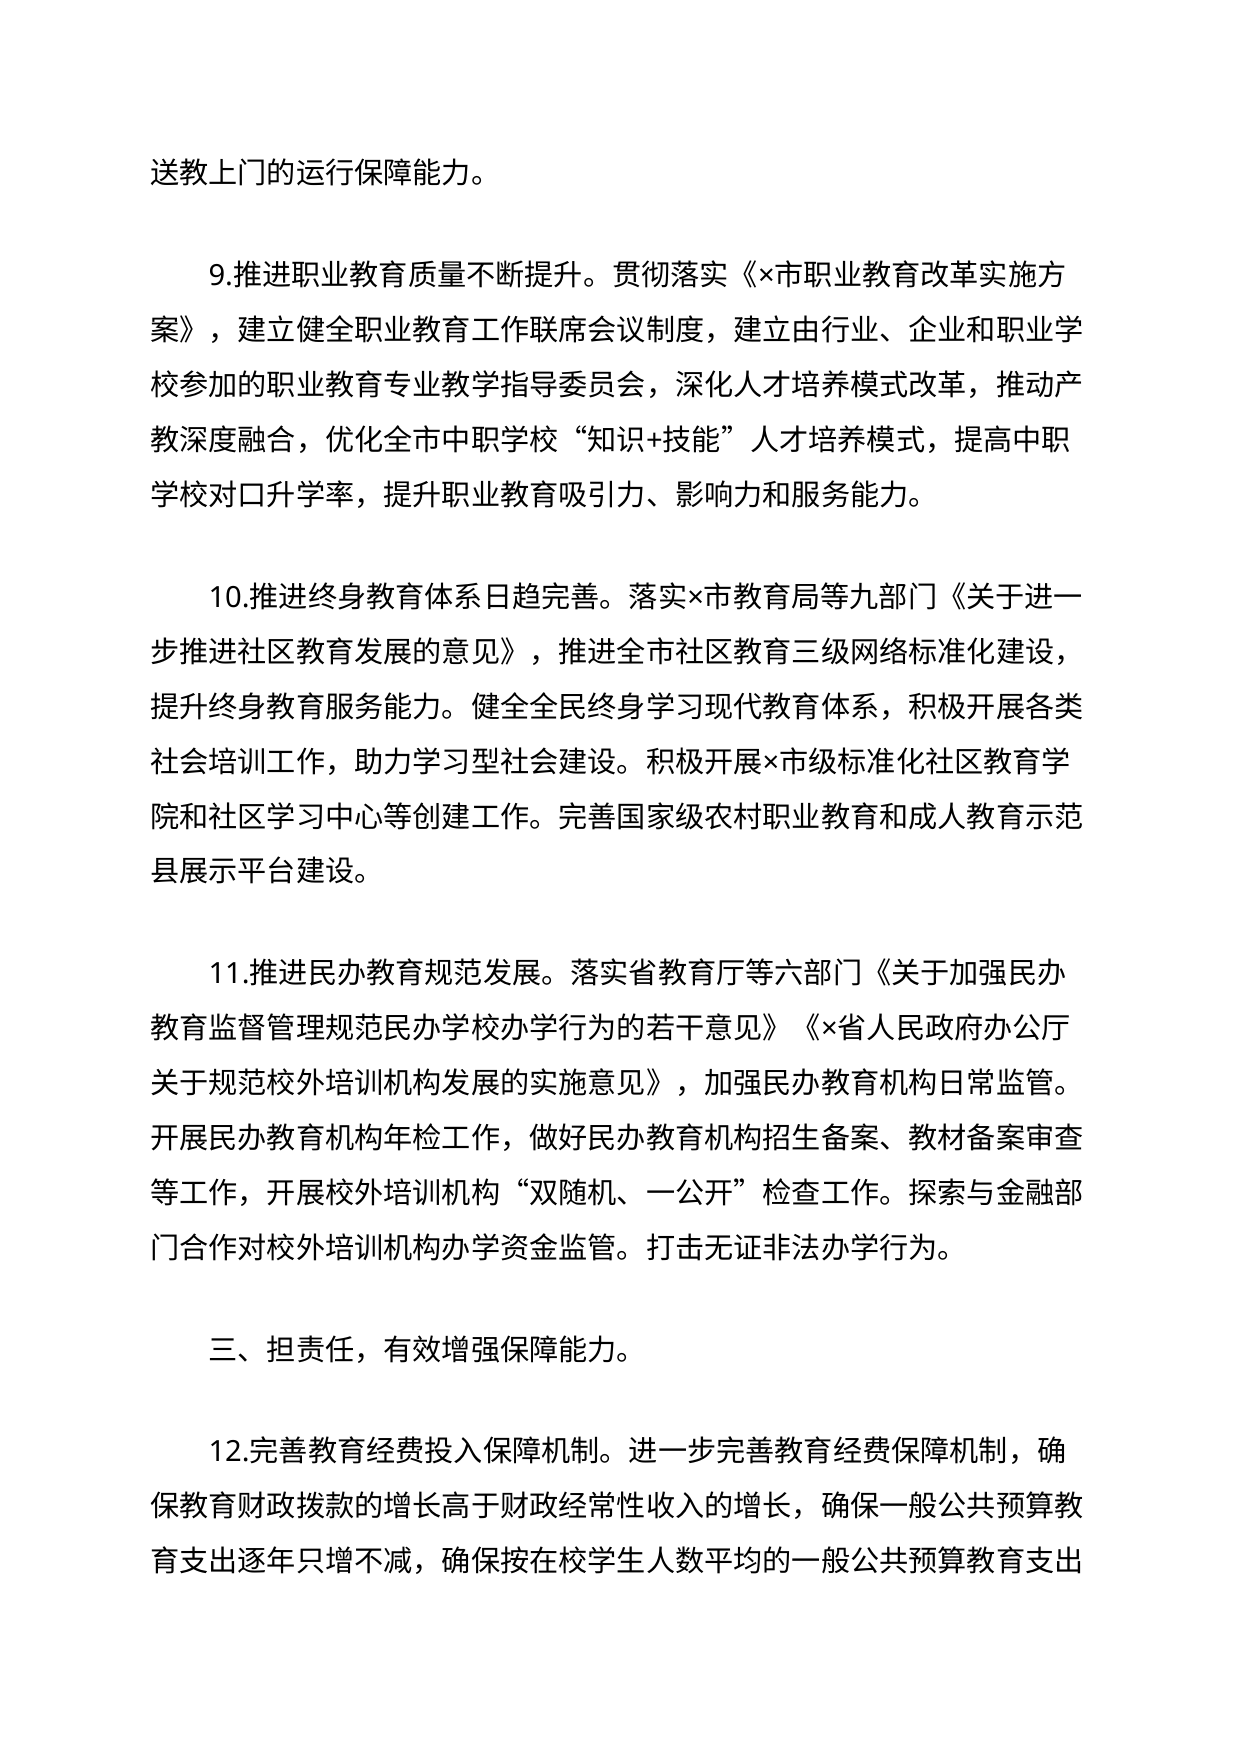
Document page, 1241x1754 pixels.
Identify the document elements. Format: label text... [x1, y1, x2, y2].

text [150, 1428, 1090, 1580]
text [150, 150, 1090, 192]
text 9.推进职业教育质量不断提升。贯彻落实《×市职业教育改革实施方案》，建立健全职业教育工作联席会议制度，建立由行业、企业和职业学校参加的职业教育专业教学指导委员会，深化人才培养模式改革，推动产教深度融合，优化全市中职学校“知识+技能”人才培养模式，提高中职学校对口升学率，提升职业教育吸引力、影响力和服务能力。 [150, 252, 1090, 514]
text 11.推进民办教育规范发展。落实省教育厅等六部门《关于加强民办教育监督管理规范民办学校办学行为的若干意见》《×省人民政府办公厅关于规范校外培训机构发展的实施意见》，加强民办教育机构日常监管。开展民办教育机构年检工作，做好民办教育机构招生备案、教材备案审查等工作，开展校外培训机构“双随机、一公开”检查工作。探索与金融部门合作对校外培训机构办学资金监管。打击无证非法办学行为。 [150, 950, 1090, 1267]
text 10.推进终身教育体系日趋完善。落实×市教育局等九部门《关于进一步推进社区教育发展的意见》，推进全市社区教育三级网络标准化建设，提升终身教育服务能力。健全全民终身学习现代教育体系，积极开展各类社会培训工作，助力学习型社会建设。积极开展×市级标准化社区教育学院和社区学习中心等创建工作。完善国家级农村职业教育和成人教育示范县展示平台建设。 [150, 573, 1090, 890]
text 三、担责任，有效增强保障能力。 [150, 1326, 1090, 1368]
